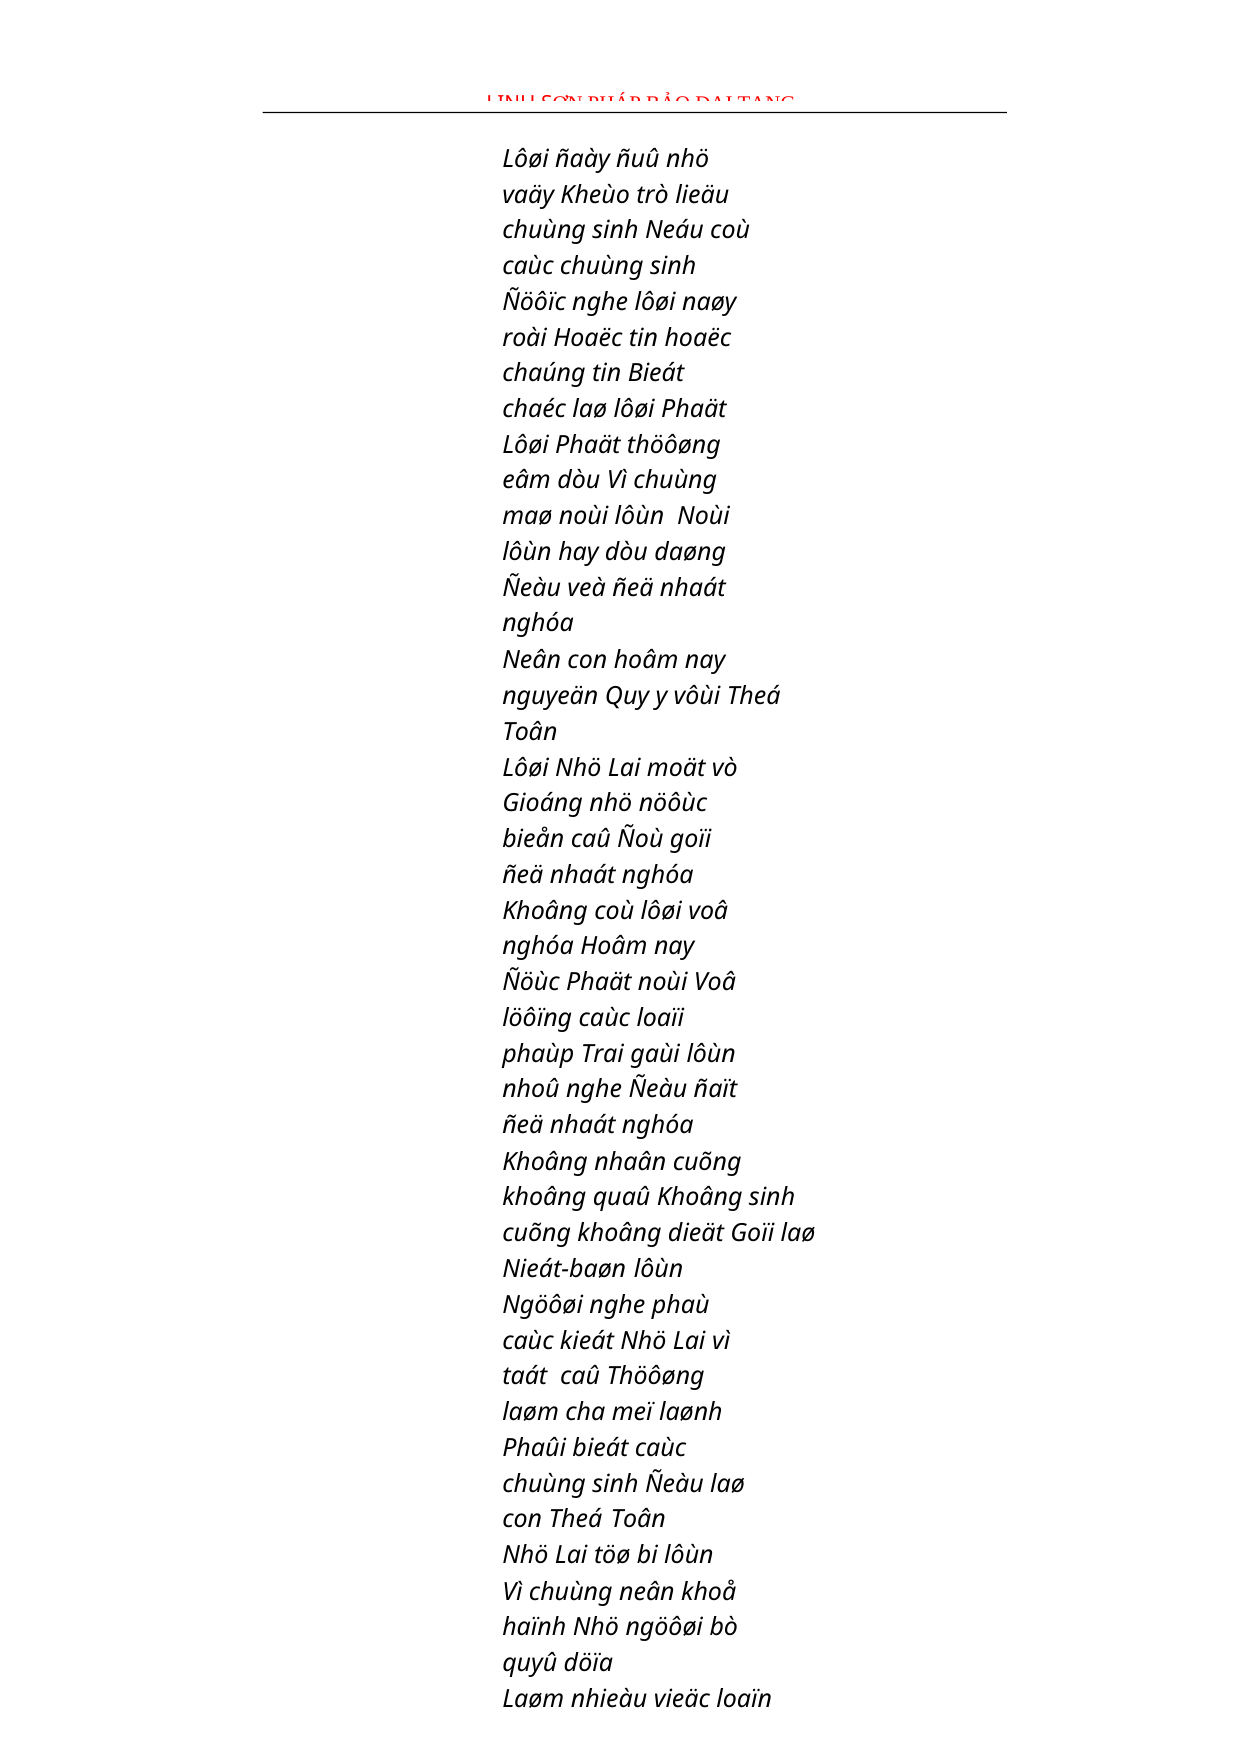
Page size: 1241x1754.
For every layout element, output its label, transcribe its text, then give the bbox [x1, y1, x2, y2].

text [502, 1681, 784, 1715]
text Khoâng nhaân cuõng khoâng quaû Khoâng sinh cuõng khoâng dieät Goïi laø Nieát-baøn lôùn [502, 1143, 821, 1284]
text Lôøi Nhö Lai moät vò Gioáng nhö nöôùc bieån caû Ñoù goïi ñeä nhaát nghóa Khoâng coù lôøi voâ nghóa Hoâm nay Ñöùc Phaät noùi Voâ löôïng caùc loaïi phaùp Trai gaùi lôùn nhoû nghe Ñeàu ñaït ñeä nhaát nghóa [502, 749, 757, 1141]
text Nhö Lai töø bi lôùn [502, 1537, 1065, 1571]
text Neân con hoâm nay nguyeän Quy y vôùi Theá Toân [502, 642, 784, 747]
text Ngöôøi nghe phaù caùc kieát Nhö Lai vì taát caû Thöôøng laøm cha meï laønh Phaûi bieát caùc chuùng sinh Ñeàu laø con Theá Toân [502, 1287, 760, 1535]
text Vì chuùng neân khoå haïnh Nhö ngöôøi bò quyû döïa [502, 1573, 751, 1679]
text Lôøi ñaày ñuû nhö vaäy Kheùo trò lieäu chuùng sinh Neáu coù caùc chuùng sinh Ñöôïc nghe lôøi naøy roài Hoaëc tin hoaëc chaúng tin Bieát chaéc laø lôøi Phaät Lôøi Phaät thöôøng eâm dòu Vì chuùng maø noùi lôùn Noùi lôùn hay dòu daøng Ñeàu veà ñeä nhaát nghóa [502, 141, 751, 639]
